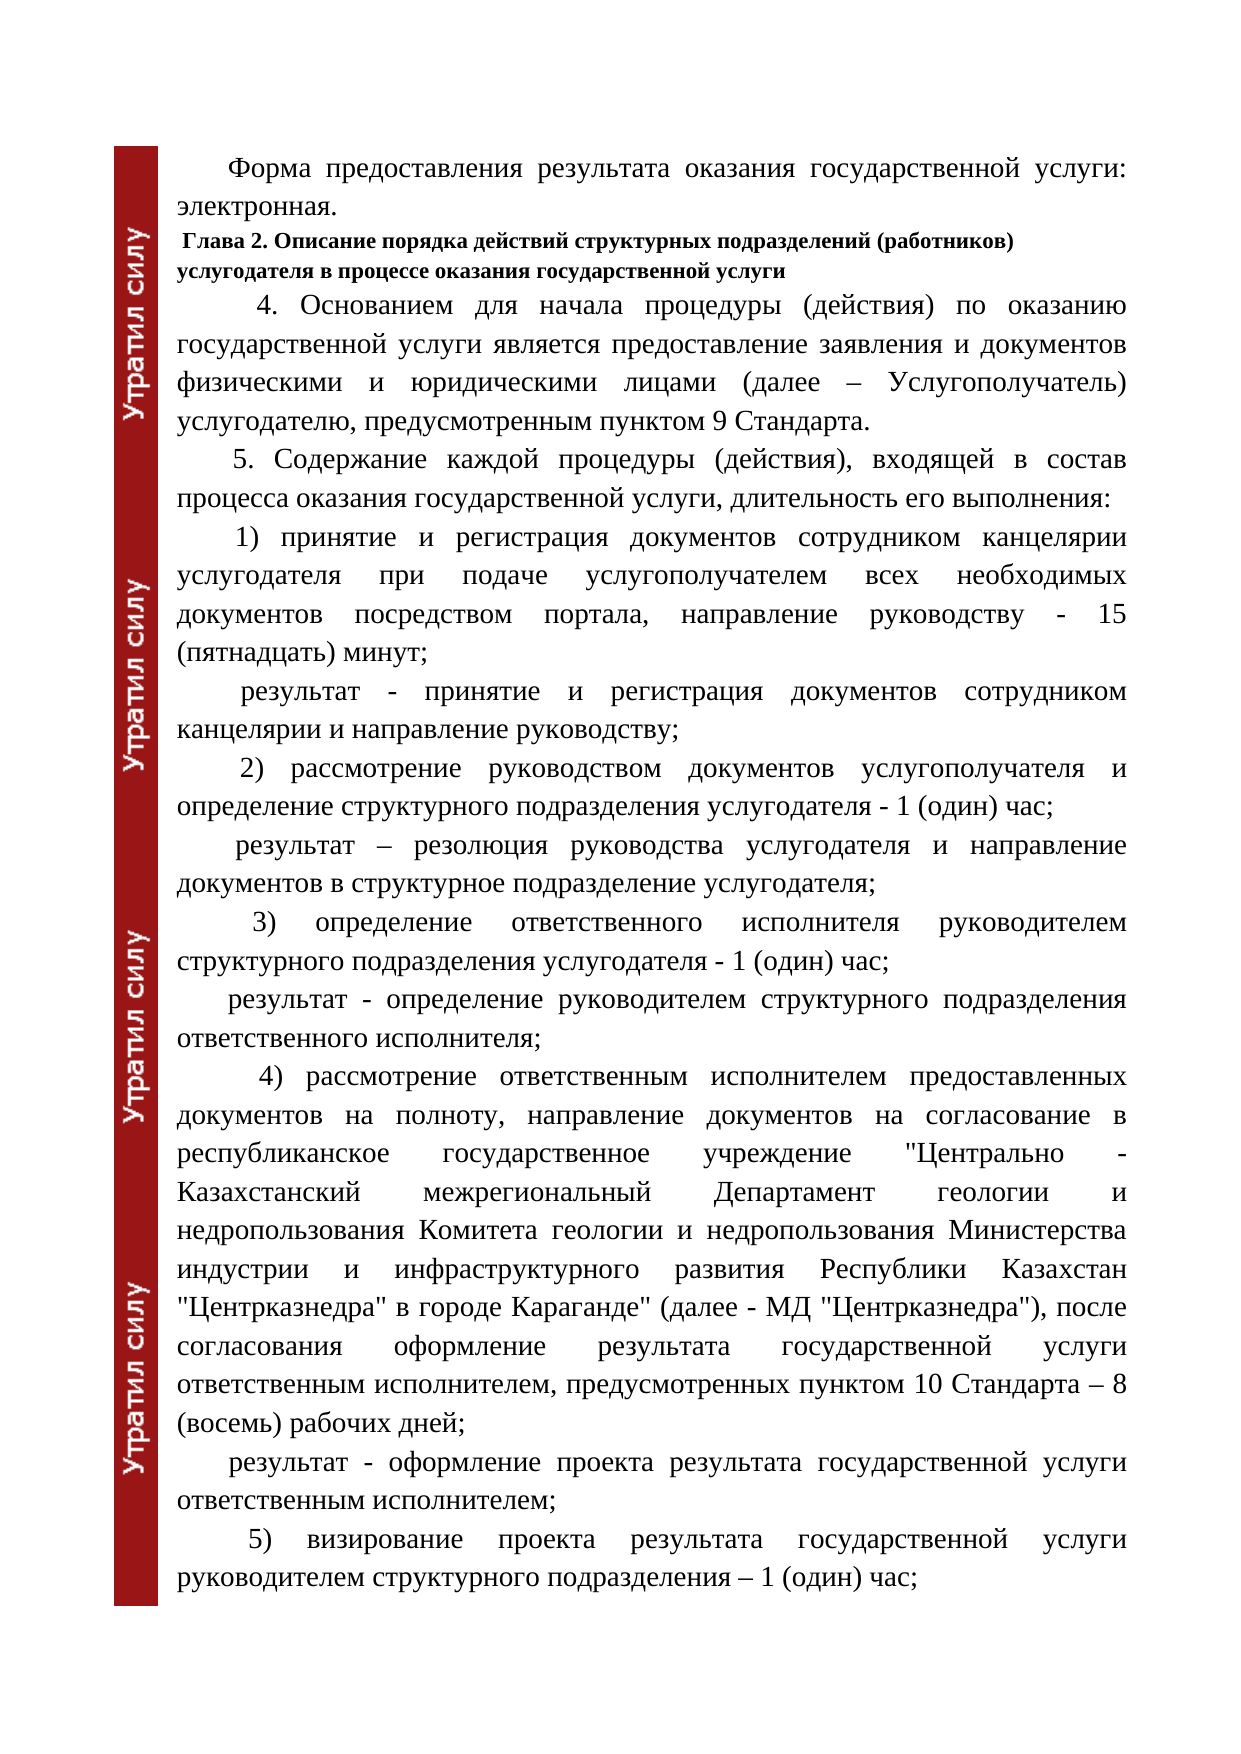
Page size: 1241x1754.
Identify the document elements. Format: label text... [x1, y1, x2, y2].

picture [114, 822, 158, 827]
text результат - оформление проекта результата государственной услуги ответственным исполнителем; [112, 1444, 1128, 1516]
picture [114, 1053, 158, 1058]
text Форма предоставления результата оказания государственной услуги: электронная. [112, 150, 1128, 222]
picture [114, 899, 158, 904]
text 2) рассмотрение руководством документов услугополучателя и определение структурного подразделения услугодателя - 1 (один) час; [112, 750, 1128, 822]
picture [114, 745, 158, 750]
text 1) принятие и регистрация документов сотрудником канцелярии услугодателя при подаче услугополучателем всех необходимых документов посредством портала, направление руководству - 15 (пятнадцать) минут; [112, 519, 1128, 668]
picture [114, 976, 158, 981]
picture [114, 1516, 158, 1521]
picture [114, 146, 158, 150]
text Глава 2. Описание порядка действий структурных подразделений (работников) услугодателя в процессе оказания государственной услуги [112, 227, 1128, 284]
picture [114, 1439, 158, 1444]
text 5) визирование проекта результата государственной услуги руководителем структурного подразделения – 1 (один) час; [112, 1521, 1128, 1593]
text результат - принятие и регистрация документов сотрудником канцелярии и направление руководству; [112, 673, 1128, 745]
picture [114, 222, 158, 227]
picture [114, 437, 158, 442]
text 3) определение ответственного исполнителя руководителем структурного подразделения услугодателя - 1 (один) час; [112, 904, 1128, 976]
text 4. Основанием для начала процедуры (действия) по оказанию государственной услуги является предоставление заявления и документов физическими и юридическими лицами (далее – Услугополучатель) услугодателю, предусмотренным пунктом 9 Стандарта. [112, 287, 1128, 437]
picture [114, 668, 158, 673]
picture [114, 1593, 158, 1606]
text 5. Содержание каждой процедуры (действия), входящей в состав процесса оказания государственной услуги, длительность его выполнения: [112, 442, 1128, 514]
text результат - определение руководителем структурного подразделения ответственного исполнителя; [112, 981, 1128, 1053]
text результат – резолюция руководства услугодателя и направление документов в структурное подразделение услугодателя; [112, 827, 1128, 899]
text 4) рассмотрение ответственным исполнителем предоставленных документов на полноту, направление документов на согласование в республиканское государственное учреждение "Центрально - Казахстанский межрегиональный Департамент геологии и недропользования Комитета геологии и недропользования Министерства индустрии и инфраструктурного развития Республики Казахстан "Центрказнедра" в городе Караганде" (далее - МД "Центрказнедра"), после согласования оформление результата государственной услуги ответственным исполнителем, предусмотренных пунктом 10 Стандарта – 8 (восемь) рабочих дней; [112, 1058, 1128, 1439]
picture [114, 514, 158, 519]
